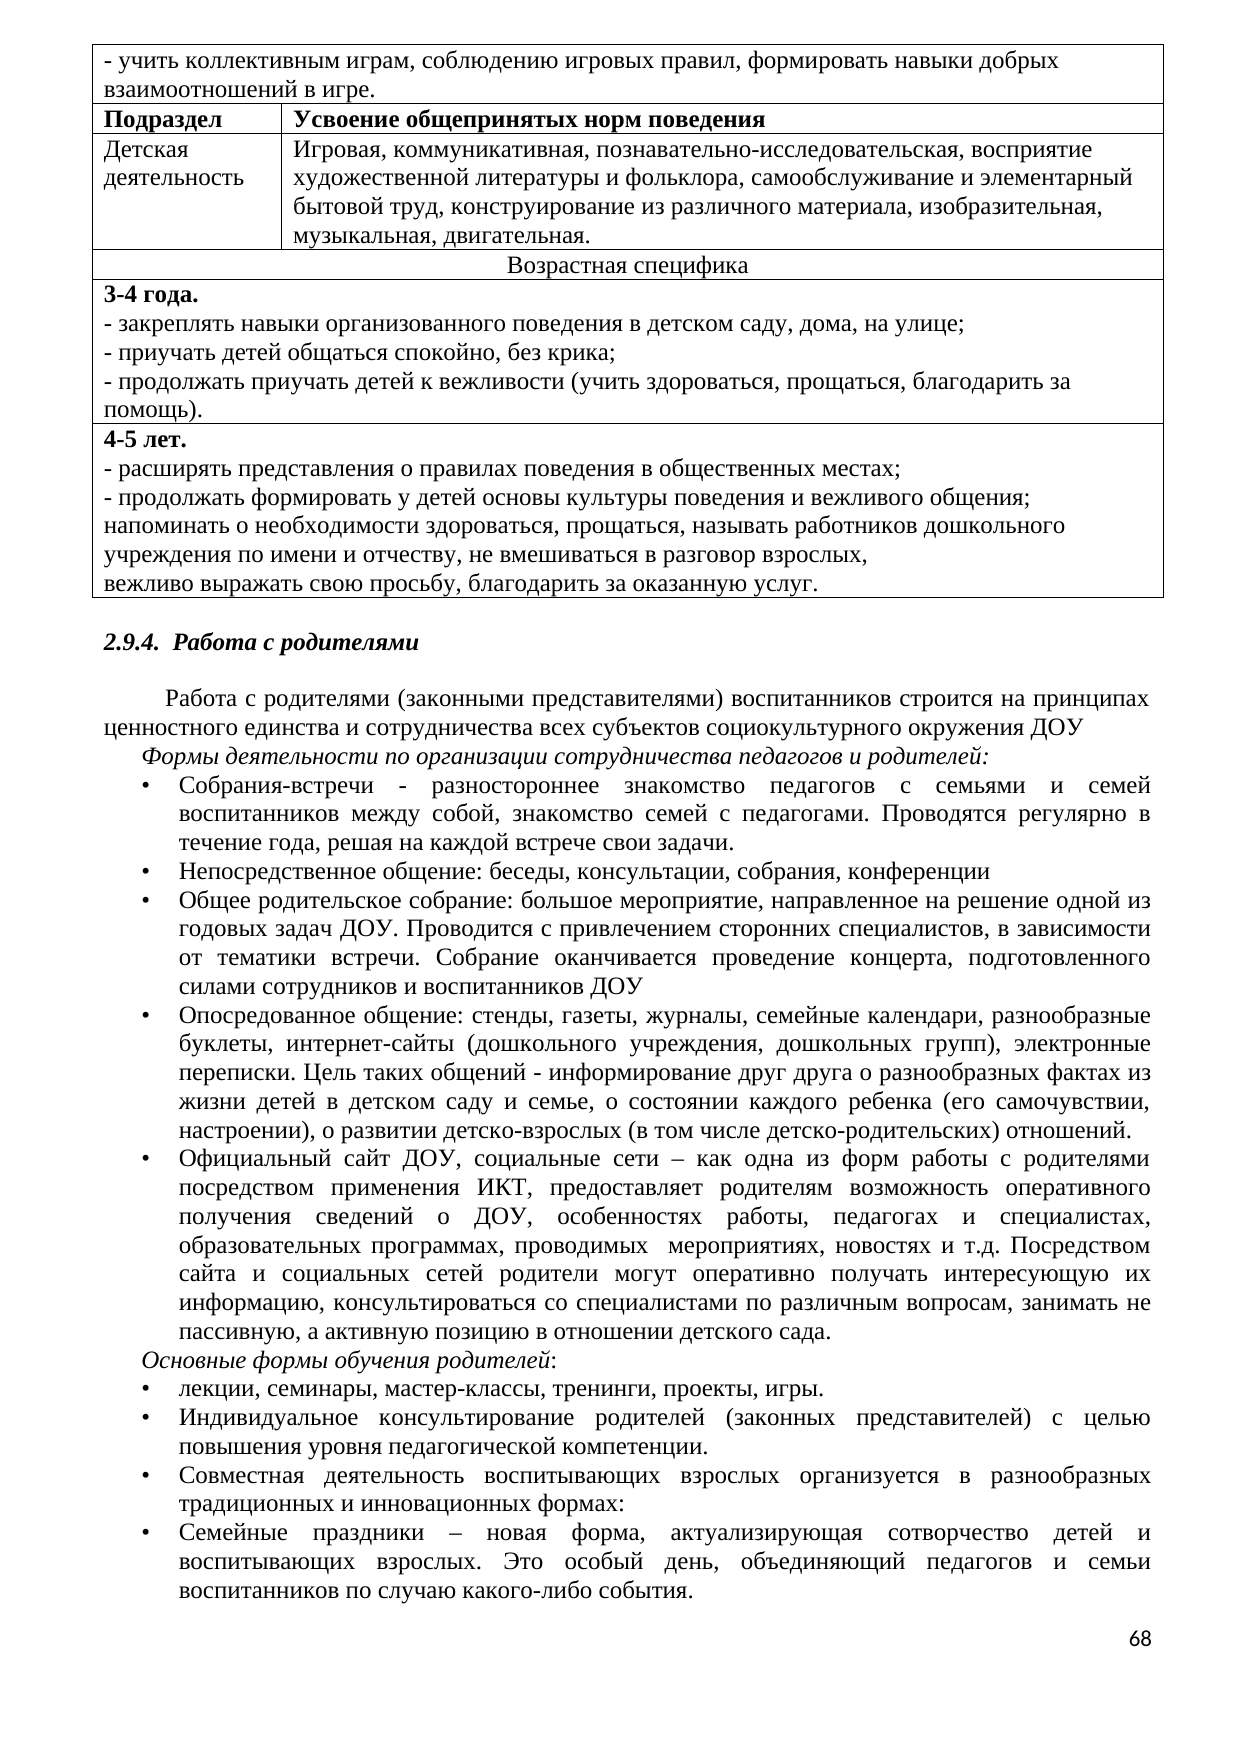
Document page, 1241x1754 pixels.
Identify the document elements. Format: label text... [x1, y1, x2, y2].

list Общее родительское собрание: большое мероприятие, направленное на решение одной из годовых задач ДОУ. Проводится с привлечением сторонних специалистов, в зависимости от тематики встречи. Собрание оканчивается проведение концерта, подготовленного силами сотрудников и воспитанников ДОУ [141, 885, 1152, 1000]
table_cell Детская деятельность [93, 134, 281, 249]
table_cell Игровая, коммуникативная, познавательно-исследовательская, восприятие художественной литературы и фольклора, самообслуживание и элементарный бытовой труд, конструирование из различного материала, изобразительная, музыкальная, двигательная. [282, 134, 1163, 249]
table_cell Возрастная специфика [93, 250, 1163, 278]
list лекции, семинары, мастер-классы, тренинги, проекты, игры. [141, 1373, 1152, 1402]
table_cell 3-4 года. - закреплять навыки организованного поведения в детском саду, дома, на улице; - приучать детей общаться спокойно, без крика; - продолжать приучать детей к вежливости (учить здороваться, прощаться, благодарить за помощь). [93, 280, 1163, 423]
table_cell 4-5 лет. - расширять представления о правилах поведения в общественных местах; - продолжать формировать у детей основы культуры поведения и вежливого общения; напоминать o необходимости здороваться, прощаться, называть работников дошкольного учреждения по имени и отчеству, не вмешиваться в разговор взрослых, вежливо выражать свою просьбу, благодарить за оказанную услуг. [93, 424, 1163, 597]
text Работа с родителями (законными представителями) воспитанников строится на принципах ценностного единства и сотрудничества всех субъектов социокультурного окружения ДОУ [103, 683, 1152, 741]
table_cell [93, 45, 1163, 103]
list Собрания-встречи - разностороннее знакомство педагогов с семьями и семей воспитанников между собой, знакомство семей с педагогами. Проводятся регулярно в течение года, решая на каждой встрече свои задачи. [141, 770, 1152, 856]
text Формы деятельности по организации сотрудничества педагогов и родителей: [103, 741, 1152, 770]
text Основные формы обучения родителей: [103, 1345, 1152, 1373]
text 2.9.4. Работа с родителями [103, 627, 1152, 655]
list Официальный сайт ДОУ, социальные сети – как одна из форм работы с родителями посредством применения ИКТ, предоставляет родителям возможность оперативного получения сведений о ДОУ, особенностях работы, педагогах и специалистах, образовательных программах, проводимых мероприятиях, новостях и т.д. Посредством сайта и социальных сетей родители могут оперативно получать интересующую их информацию, консультироваться со специалистами по различным вопросам, занимать не пассивную, а активную позицию в отношении детского сада. [141, 1143, 1152, 1345]
table_cell Подраздел [93, 104, 281, 133]
list Опосредованное общение: стенды, газеты, журналы, семейные календари, разнообразные буклеты, интернет-сайты (дошкольного учреждения, дошкольных групп), электронные переписки. Цель таких общений - информирование друг друга о разнообразных фактах из жизни детей в детском саду и семье, о состоянии каждого ребенка (его самочувствии, настроении), о развитии детско-взрослых (в том числе детско-родительских) отношений. [141, 1000, 1152, 1143]
list Индивидуальное консультирование родителей (законных представителей) c целью повышения уровня педагогической компетенции. [141, 1402, 1152, 1460]
list Непосредственное общение: беседы, консультации, собрания, конференции [141, 856, 1152, 885]
table_cell Усвоение общепринятых норм поведения [282, 104, 1163, 133]
list Семейные праздники – новая форма, актуализирующая сотворчество детей и воспитывающих взрослых. Это особый день, объединяющий педагогов и семьи воспитанников по случаю какого-либо события. [141, 1517, 1152, 1603]
list Совместная деятельность воспитывающих взрослых организуется в разнообразных традиционных и инновационных формах: [141, 1460, 1152, 1517]
